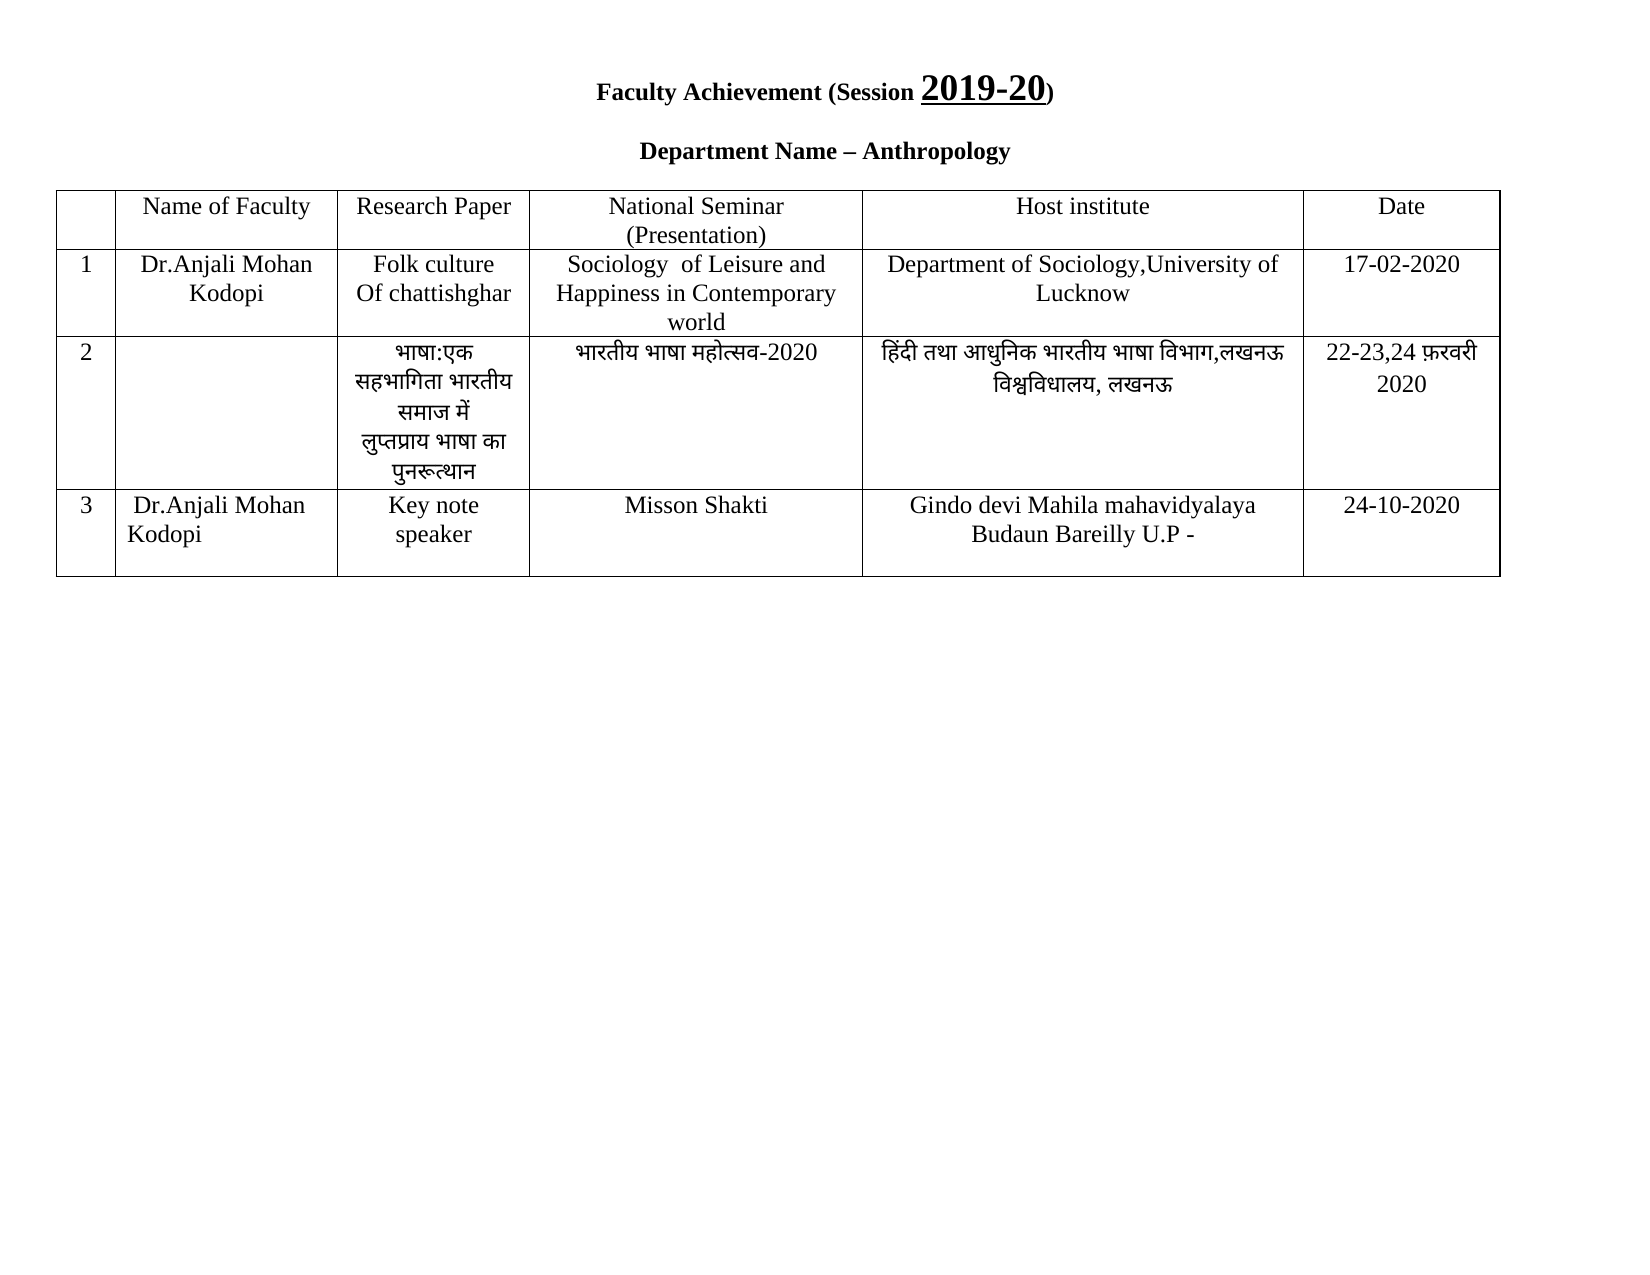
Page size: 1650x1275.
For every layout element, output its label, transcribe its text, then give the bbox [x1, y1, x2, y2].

table_header National Seminar (Presentation) [530, 191, 862, 248]
table_cell Misson Shakti [530, 490, 862, 576]
table_cell 22-23,24 फ़रवरी 2020 [1304, 337, 1499, 489]
text Department Name – Anthropology [150, 136, 1500, 165]
table_cell Folk culture Of chattishghar [338, 250, 529, 336]
table_cell 17-02-2020 [1304, 250, 1499, 336]
table_cell भारतीय भाषा महोत्सव-2020 [530, 337, 862, 489]
table_header Host institute [863, 191, 1303, 248]
table_cell [116, 337, 337, 489]
table_header [57, 191, 115, 248]
table_cell हिंदी तथा आधुनिक भारतीय भाषा विभाग,लखनऊ विश्वविधालय, लखनऊ [863, 337, 1303, 489]
table_cell Gindo devi Mahila mahavidyalaya Budaun Bareilly U.P - [863, 490, 1303, 576]
table_cell भाषा:एक सहभागिता भारतीय समाज में लुप्तप्राय भाषा का पुनरूत्थान [338, 337, 529, 489]
table_cell Key note speaker [338, 490, 529, 576]
table_header Name of Faculty [116, 191, 337, 248]
table_cell Dr.Anjali Mohan Kodopi [116, 250, 337, 336]
table_header Date [1304, 191, 1499, 248]
text Faculty Achievement (Session 2019-20) [150, 66, 1500, 109]
table_cell Dr.Anjali Mohan Kodopi [116, 490, 337, 576]
table_cell 2 [57, 337, 115, 489]
table_cell 24-10-2020 [1304, 490, 1499, 576]
table_cell Department of Sociology,University of Lucknow [863, 250, 1303, 336]
table_header Research Paper [338, 191, 529, 248]
table_cell 3 [57, 490, 115, 576]
table_cell 1 [57, 250, 115, 336]
table_cell Sociology of Leisure and Happiness in Contemporary world [530, 250, 862, 336]
